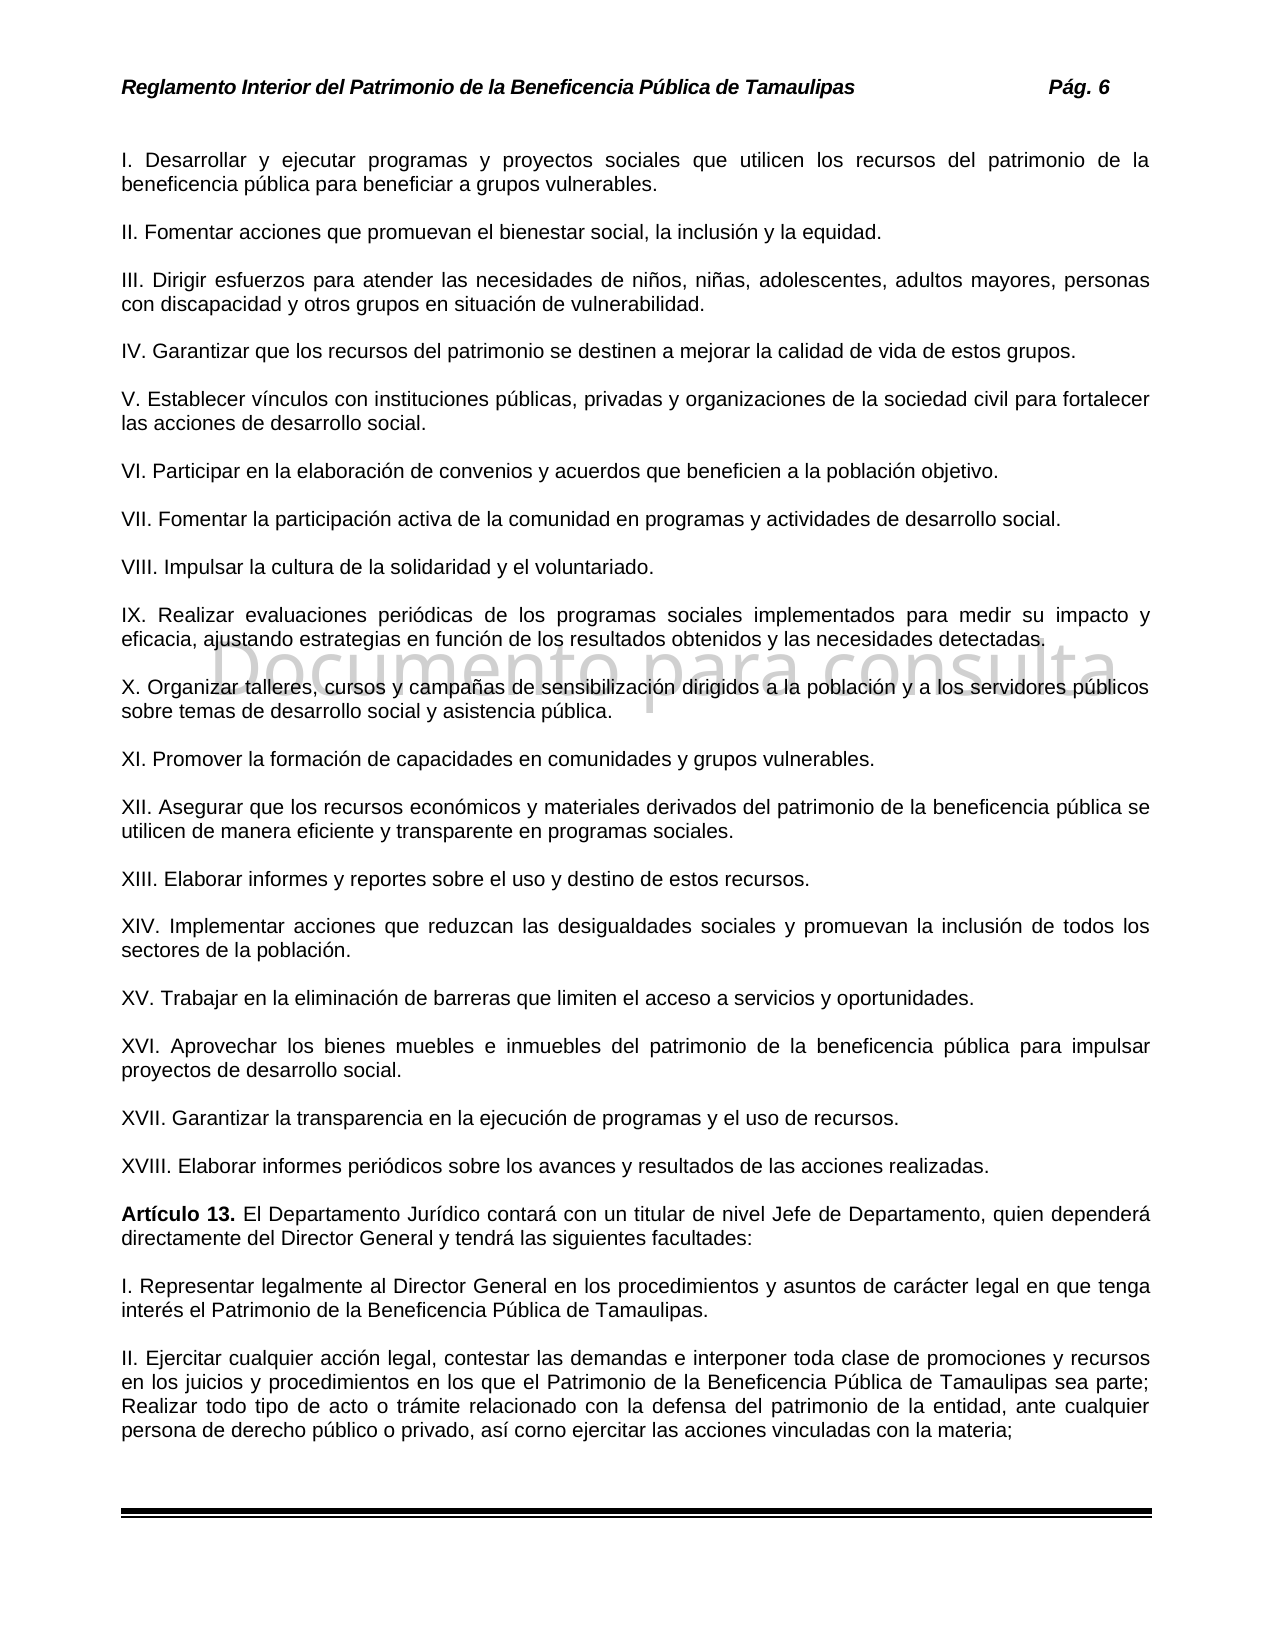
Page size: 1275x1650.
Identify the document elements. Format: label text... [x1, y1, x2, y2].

text I. Representar legalmente al Director General en los procedimientos y asuntos de carácter legal en que tenga interés el Patrimonio de la Beneficencia Pública de Tamaulipas. [121, 1274, 1152, 1322]
text X. Organizar talleres, cursos y campañas de sensibilización dirigidos a la población y a los servidores públicos sobre temas de desarrollo social y asistencia pública. [121, 675, 1152, 723]
text XIII. Elaborar informes y reportes sobre el uso y destino de estos recursos. [121, 866, 1152, 890]
text XVI. Aprovechar los bienes muebles e inmuebles del patrimonio de la beneficencia pública para impulsar proyectos de desarrollo social. [121, 1034, 1152, 1082]
text II. Fomentar acciones que promuevan el bienestar social, la inclusión y la equidad. [121, 219, 1152, 243]
text VI. Participar en la elaboración de convenios y acuerdos que beneficien a la población objetivo. [121, 459, 1152, 483]
text VIII. Impulsar la cultura de la solidaridad y el voluntariado. [121, 555, 1152, 579]
text XIV. Implementar acciones que reduzcan las desigualdades sociales y promuevan la inclusión de todos los sectores de la población. [121, 914, 1152, 962]
text Artículo 13. El Departamento Jurídico contará con un titular de nivel Jefe de Departamento, quien dependerá directamente del Director General y tendrá las siguientes facultades: [121, 1202, 1152, 1250]
text XV. Trabajar en la eliminación de barreras que limiten el acceso a servicios y oportunidades. [121, 986, 1152, 1010]
text II. Ejercitar cualquier acción legal, contestar las demandas e interponer toda clase de promociones y recursos en los juicios y procedimientos en los que el Patrimonio de la Beneficencia Pública de Tamaulipas sea parte; Realizar todo tipo de acto o trámite relacionado con la defensa del patrimonio de la entidad, ante cualquier persona de derecho público o privado, así corno ejercitar las acciones vinculadas con la materia; [121, 1346, 1152, 1441]
text V. Establecer vínculos con instituciones públicas, privadas y organizaciones de la sociedad civil para fortalecer las acciones de desarrollo social. [121, 387, 1152, 435]
text I. Desarrollar y ejecutar programas y proyectos sociales que utilicen los recursos del patrimonio de la beneficencia pública para beneficiar a grupos vulnerables. [121, 148, 1152, 196]
text XII. Asegurar que los recursos económicos y materiales derivados del patrimonio de la beneficencia pública se utilicen de manera eficiente y transparente en programas sociales. [121, 794, 1152, 842]
text IX. Realizar evaluaciones periódicas de los programas sociales implementados para medir su impacto y eficacia, ajustando estrategias en función de los resultados obtenidos y las necesidades detectadas. [121, 603, 1152, 651]
text XI. Promover la formación de capacidades en comunidades y grupos vulnerables. [121, 747, 1152, 771]
text VII. Fomentar la participación activa de la comunidad en programas y actividades de desarrollo social. [121, 507, 1152, 531]
text XVII. Garantizar la transparencia en la ejecución de programas y el uso de recursos. [121, 1106, 1152, 1130]
text IV. Garantizar que los recursos del patrimonio se destinen a mejorar la calidad de vida de estos grupos. [121, 339, 1152, 363]
text XVIII. Elaborar informes periódicos sobre los avances y resultados de las acciones realizadas. [121, 1154, 1152, 1178]
text III. Dirigir esfuerzos para atender las necesidades de niños, niñas, adolescentes, adultos mayores, personas con discapacidad y otros grupos en situación de vulnerabilidad. [121, 267, 1152, 315]
